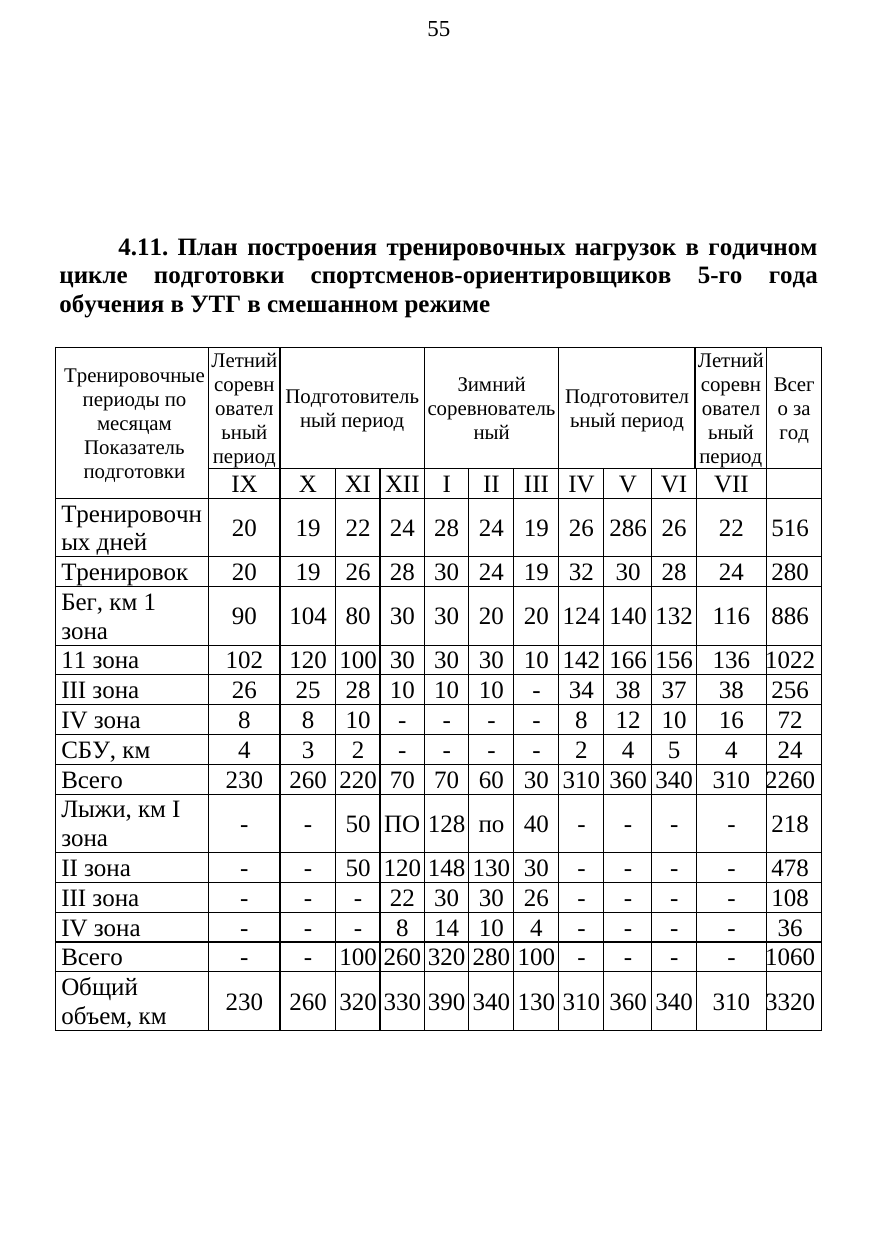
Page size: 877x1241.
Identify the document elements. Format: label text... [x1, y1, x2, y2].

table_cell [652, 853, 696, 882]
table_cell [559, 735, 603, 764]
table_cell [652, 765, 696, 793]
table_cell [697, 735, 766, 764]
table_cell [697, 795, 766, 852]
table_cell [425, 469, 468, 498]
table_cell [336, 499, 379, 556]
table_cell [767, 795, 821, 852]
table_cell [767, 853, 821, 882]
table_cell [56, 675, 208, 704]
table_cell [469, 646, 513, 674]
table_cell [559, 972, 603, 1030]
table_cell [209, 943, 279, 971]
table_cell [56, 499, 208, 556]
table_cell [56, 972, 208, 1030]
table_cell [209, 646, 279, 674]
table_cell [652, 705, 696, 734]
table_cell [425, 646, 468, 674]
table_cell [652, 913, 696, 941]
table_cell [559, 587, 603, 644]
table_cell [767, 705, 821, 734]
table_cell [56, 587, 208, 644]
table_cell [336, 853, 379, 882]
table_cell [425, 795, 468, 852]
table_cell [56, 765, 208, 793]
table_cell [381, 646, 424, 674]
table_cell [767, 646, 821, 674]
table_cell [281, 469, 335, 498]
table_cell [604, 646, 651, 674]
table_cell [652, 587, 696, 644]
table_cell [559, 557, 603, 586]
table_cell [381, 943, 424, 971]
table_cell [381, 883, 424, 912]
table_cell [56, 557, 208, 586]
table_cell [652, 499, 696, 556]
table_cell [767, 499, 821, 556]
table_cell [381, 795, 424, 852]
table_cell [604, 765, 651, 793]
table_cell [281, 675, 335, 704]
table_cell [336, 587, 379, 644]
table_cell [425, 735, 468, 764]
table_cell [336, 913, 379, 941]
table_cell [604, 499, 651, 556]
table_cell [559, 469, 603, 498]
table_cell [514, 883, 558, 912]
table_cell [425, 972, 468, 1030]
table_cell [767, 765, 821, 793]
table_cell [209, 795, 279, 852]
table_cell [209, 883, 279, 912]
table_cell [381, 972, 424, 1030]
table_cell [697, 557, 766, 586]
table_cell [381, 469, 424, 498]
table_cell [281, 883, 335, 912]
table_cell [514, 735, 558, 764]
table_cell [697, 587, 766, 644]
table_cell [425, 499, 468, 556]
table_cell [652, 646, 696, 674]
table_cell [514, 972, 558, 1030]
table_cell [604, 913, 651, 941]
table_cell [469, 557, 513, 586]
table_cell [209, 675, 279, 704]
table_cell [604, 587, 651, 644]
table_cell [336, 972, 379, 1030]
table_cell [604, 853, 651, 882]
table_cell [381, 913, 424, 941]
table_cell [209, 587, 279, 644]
list План построения тренировочных нагрузок в годичном цикле подготовки спортсменов-ориентировщиков 5-го года обучения в УТГ в смешанном режиме [59, 232, 818, 318]
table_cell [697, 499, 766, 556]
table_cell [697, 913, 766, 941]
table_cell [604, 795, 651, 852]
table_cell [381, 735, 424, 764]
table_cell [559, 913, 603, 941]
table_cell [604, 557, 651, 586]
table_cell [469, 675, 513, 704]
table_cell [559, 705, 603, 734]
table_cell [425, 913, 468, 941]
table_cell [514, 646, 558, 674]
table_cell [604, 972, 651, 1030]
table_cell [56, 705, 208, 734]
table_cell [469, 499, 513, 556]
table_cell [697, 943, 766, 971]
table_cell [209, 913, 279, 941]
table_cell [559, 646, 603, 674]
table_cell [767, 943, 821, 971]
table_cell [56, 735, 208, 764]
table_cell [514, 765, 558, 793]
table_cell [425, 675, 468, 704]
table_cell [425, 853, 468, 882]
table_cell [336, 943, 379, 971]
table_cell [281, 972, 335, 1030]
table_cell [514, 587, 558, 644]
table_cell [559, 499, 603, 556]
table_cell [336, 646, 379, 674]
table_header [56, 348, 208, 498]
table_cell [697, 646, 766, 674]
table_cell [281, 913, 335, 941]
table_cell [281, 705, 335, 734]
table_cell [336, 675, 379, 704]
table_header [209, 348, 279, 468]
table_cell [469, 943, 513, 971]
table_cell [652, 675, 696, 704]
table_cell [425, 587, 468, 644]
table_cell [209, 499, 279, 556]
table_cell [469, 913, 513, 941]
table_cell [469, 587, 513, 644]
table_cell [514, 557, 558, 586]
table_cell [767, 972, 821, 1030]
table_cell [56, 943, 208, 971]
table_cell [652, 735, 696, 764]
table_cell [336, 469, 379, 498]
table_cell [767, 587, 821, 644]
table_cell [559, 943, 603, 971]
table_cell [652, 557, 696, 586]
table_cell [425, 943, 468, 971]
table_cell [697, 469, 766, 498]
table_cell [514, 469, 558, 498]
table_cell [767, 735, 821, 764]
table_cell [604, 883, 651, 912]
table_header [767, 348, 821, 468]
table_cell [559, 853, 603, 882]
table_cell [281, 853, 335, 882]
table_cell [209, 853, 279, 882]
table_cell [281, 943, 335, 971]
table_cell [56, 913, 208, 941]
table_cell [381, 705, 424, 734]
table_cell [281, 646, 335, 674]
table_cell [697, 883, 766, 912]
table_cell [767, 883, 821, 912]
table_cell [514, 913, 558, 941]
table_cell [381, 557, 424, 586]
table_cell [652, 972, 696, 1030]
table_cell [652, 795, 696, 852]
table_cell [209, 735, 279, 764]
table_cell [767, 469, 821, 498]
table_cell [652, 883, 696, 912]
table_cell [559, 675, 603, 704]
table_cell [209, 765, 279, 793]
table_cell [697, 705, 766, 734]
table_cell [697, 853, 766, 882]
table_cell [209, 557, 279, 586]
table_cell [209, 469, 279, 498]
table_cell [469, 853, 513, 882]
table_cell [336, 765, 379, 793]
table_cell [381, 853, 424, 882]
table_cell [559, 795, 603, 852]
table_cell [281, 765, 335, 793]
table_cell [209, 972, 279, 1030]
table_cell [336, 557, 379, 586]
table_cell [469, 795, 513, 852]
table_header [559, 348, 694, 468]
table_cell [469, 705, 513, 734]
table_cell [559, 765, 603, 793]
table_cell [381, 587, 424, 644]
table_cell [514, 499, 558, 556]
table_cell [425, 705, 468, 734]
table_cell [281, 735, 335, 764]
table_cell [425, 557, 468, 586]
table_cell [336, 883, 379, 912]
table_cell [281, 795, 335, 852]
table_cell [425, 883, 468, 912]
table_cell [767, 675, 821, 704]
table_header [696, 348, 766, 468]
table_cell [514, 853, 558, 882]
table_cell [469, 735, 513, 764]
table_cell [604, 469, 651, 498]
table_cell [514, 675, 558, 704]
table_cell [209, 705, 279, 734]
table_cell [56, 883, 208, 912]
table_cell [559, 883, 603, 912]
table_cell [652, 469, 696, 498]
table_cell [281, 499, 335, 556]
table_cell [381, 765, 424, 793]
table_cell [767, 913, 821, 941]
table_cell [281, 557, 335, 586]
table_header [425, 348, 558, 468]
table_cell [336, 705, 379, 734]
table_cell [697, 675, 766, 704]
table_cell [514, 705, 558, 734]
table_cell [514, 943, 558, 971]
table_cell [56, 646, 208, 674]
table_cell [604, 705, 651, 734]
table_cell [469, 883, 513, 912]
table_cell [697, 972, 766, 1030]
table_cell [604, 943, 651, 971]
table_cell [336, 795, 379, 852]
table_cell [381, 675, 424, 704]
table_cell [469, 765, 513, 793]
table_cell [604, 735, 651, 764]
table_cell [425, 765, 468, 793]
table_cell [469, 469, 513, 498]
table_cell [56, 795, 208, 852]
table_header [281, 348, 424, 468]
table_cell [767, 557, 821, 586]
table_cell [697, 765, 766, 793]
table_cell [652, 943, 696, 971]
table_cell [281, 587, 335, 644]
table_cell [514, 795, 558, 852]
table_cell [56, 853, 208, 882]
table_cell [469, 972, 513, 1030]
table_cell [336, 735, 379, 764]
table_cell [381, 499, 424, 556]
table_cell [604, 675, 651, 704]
